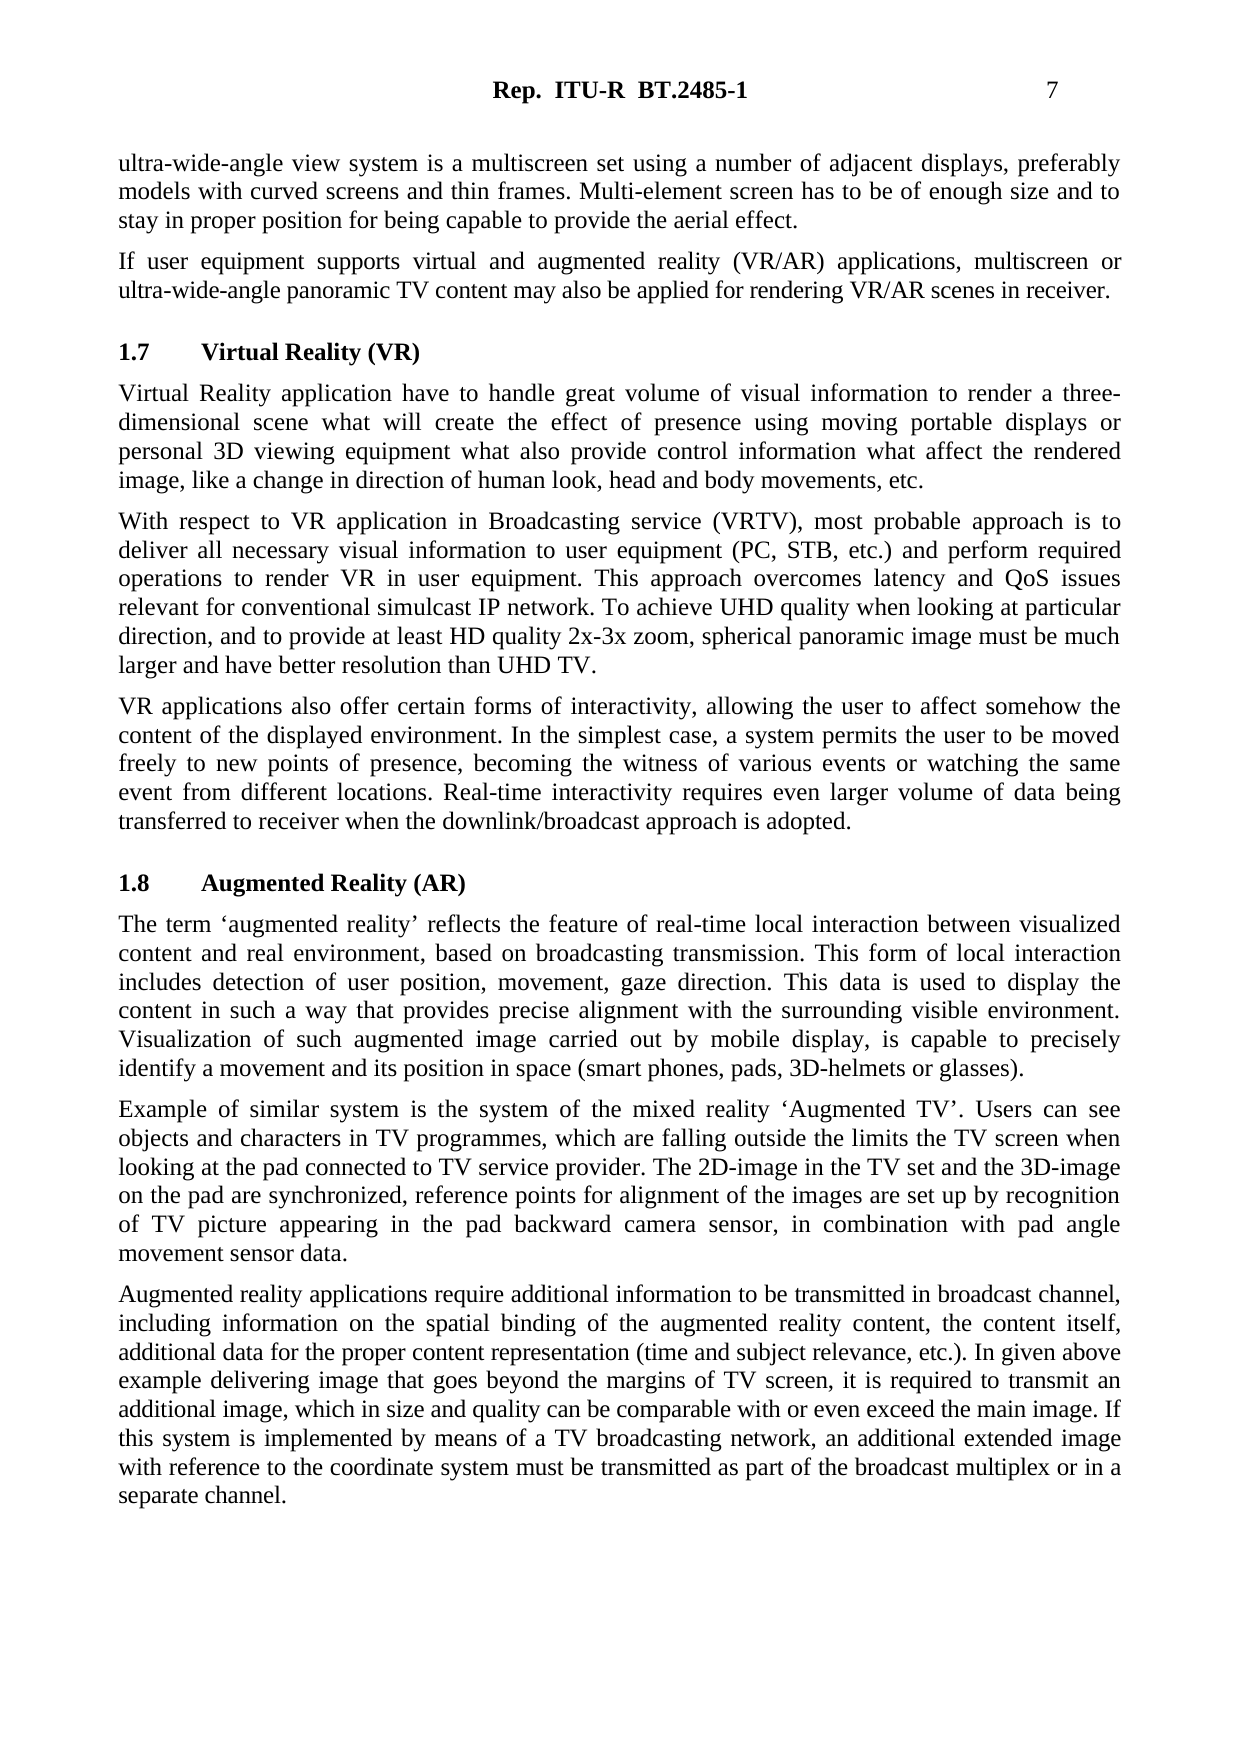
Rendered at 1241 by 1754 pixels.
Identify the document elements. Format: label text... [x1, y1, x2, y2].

subtitle 1.7 Virtual Reality (VR) [118, 337, 1122, 366]
text The term ‘augmented reality’ reflects the feature of real-time local interaction between visualized content and real environment, based on broadcasting transmission. This form of local interaction includes detection of user position, movement, gaze direction. This data is used to display the content in such a way that provides precise alignment with the surrounding visible environment. Visualization of such augmented image carried out by mobile display, is capable to precisely identify a movement and its position in space (smart phones, pads, 3D-helmets or glasses). [118, 909, 1122, 1082]
text Augmented reality applications require additional information to be transmitted in broadcast channel, including information on the spatial binding of the augmented reality content, the content itself, additional data for the proper content representation (time and subject relevance, etc.). In given above example delivering image that goes beyond the margins of TV screen, it is required to transmit an additional image, which in size and quality can be comparable with or even exceed the main image. If this system is implemented by means of a TV broadcasting network, an additional extended image with reference to the coordinate system must be transmitted as part of the broadcast multiplex or in a separate channel. [118, 1279, 1122, 1509]
text If user equipment supports virtual and augmented reality (VR/AR) applications, multiscreen or ultra-wide-angle panoramic TV content may also be applied for rendering VR/AR scenes in receiver. [118, 246, 1122, 304]
text Example of similar system is the system of the mixed reality ‘Augmented TV’. Users can see objects and characters in TV programmes, which are falling outside the limits the TV screen when looking at the pad connected to TV service provider. The 2D-image in the TV set and the 3D-image on the pad are synchronized, reference points for alignment of the images are set up by recognition of TV picture appearing in the pad backward camera sensor, in combination with pad angle movement sensor data. [118, 1094, 1122, 1267]
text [118, 148, 1122, 234]
text With respect to VR application in Broadcasting service (VRTV), most probable approach is to deliver all necessary visual information to user equipment (PC, STB, etc.) and perform required operations to render VR in user equipment. This approach overcomes latency and QoS issues relevant for conventional simulcast IP network. To achieve UHD quality when looking at particular direction, and to provide at least HD quality 2x-3x zoom, spherical panoramic image must be much larger and have better resolution than UHD TV. [118, 506, 1122, 678]
text Virtual Reality application have to handle great volume of visual information to render a three-dimensional scene what will create the effect of presence using moving portable displays or personal 3D viewing equipment what also provide control information what affect the rendered image, like a change in direction of human look, head and body movements, etc. [118, 378, 1122, 493]
text VR applications also offer certain forms of interactivity, allowing the user to affect somehow the content of the displayed environment. In the simplest case, a system permits the user to be moved freely to new points of presence, becoming the witness of various events or watching the same event from different locations. Real-time interactivity requires even larger volume of data being transferred to receiver when the downlink/broadcast approach is adopted. [118, 691, 1122, 835]
subtitle 1.8 Augmented Reality (AR) [118, 868, 1122, 897]
